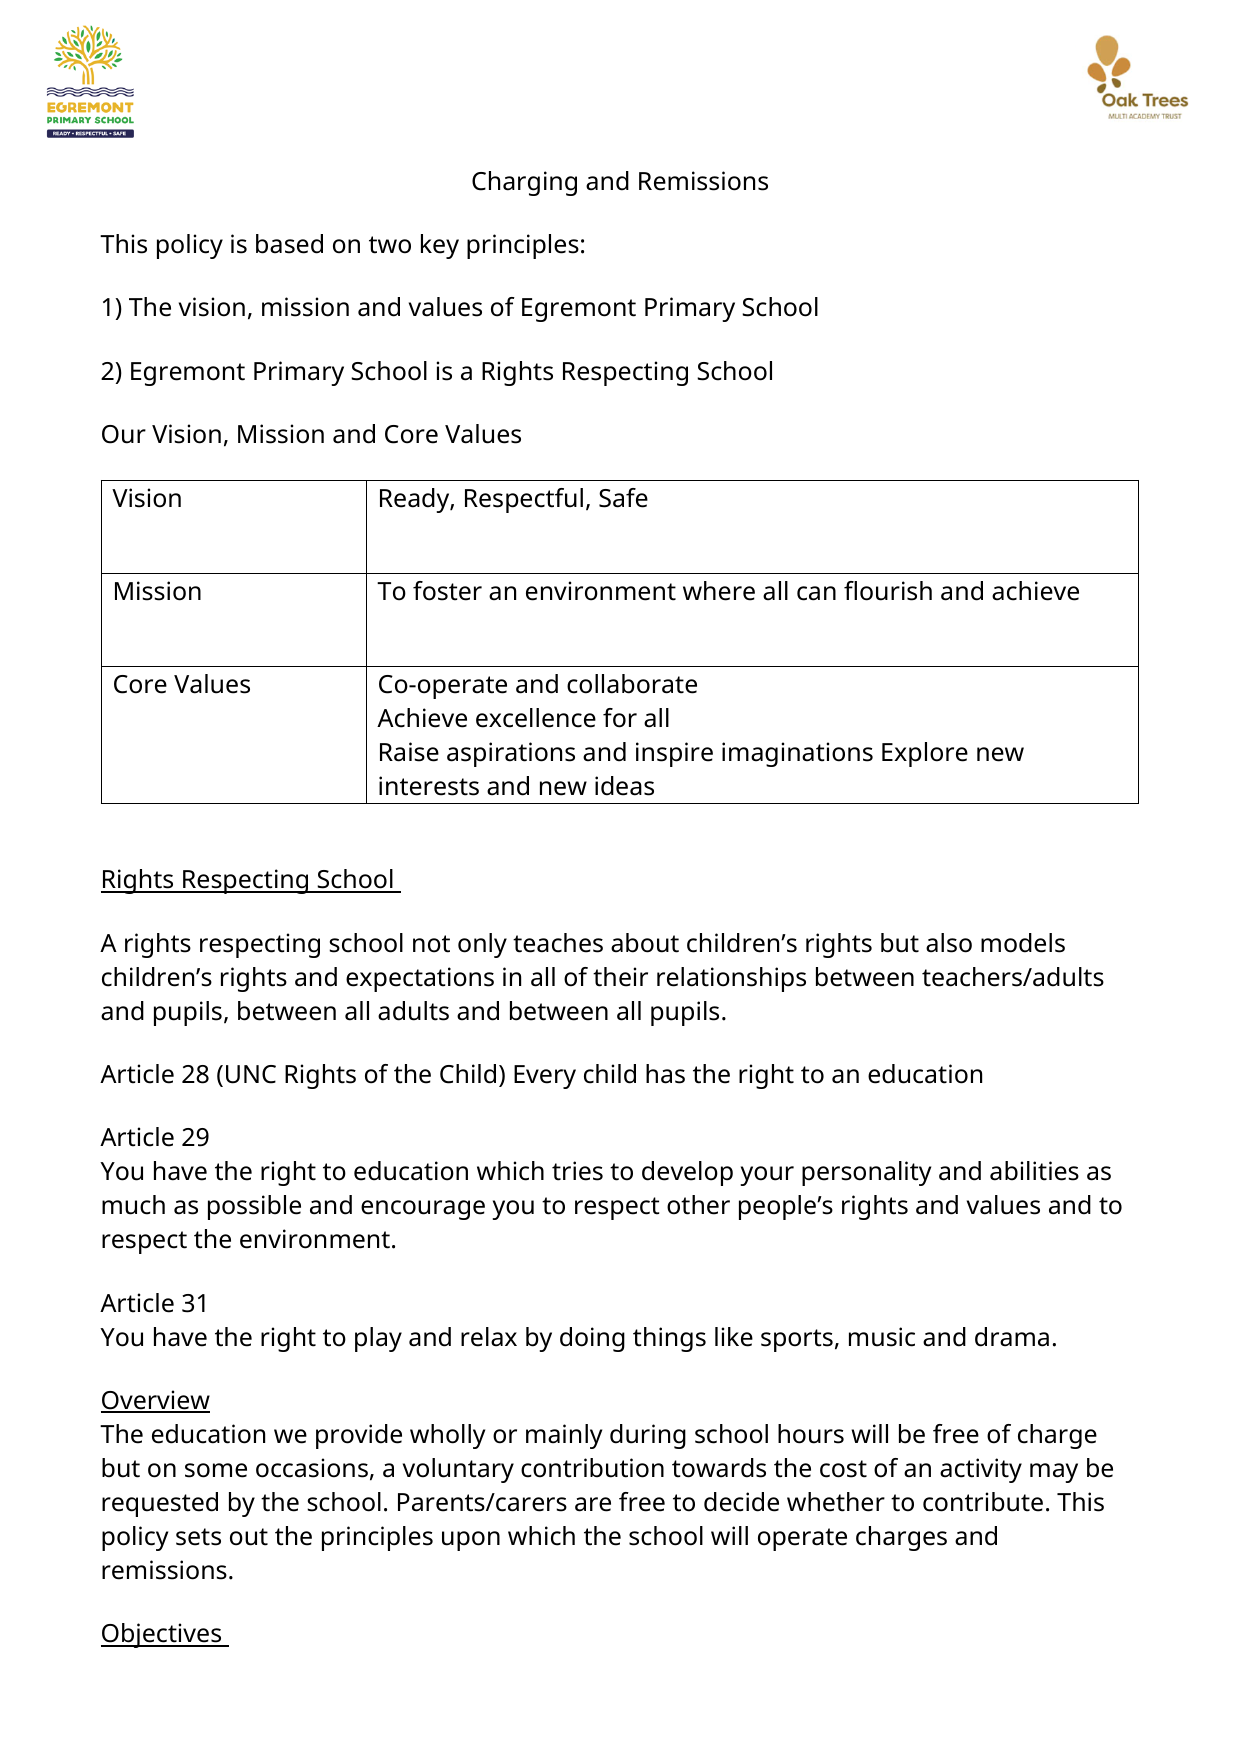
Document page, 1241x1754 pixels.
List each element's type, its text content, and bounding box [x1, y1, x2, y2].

table_header Vision [102, 481, 366, 573]
text Charging and Remissions [100, 164, 1140, 198]
text Overview The education we provide wholly or mainly during school hours will be free of charge but on some occasions, a voluntary contribution towards the cost of an activity may be requested by the school. Parents/carers are free to decide whether to contribute. This policy sets out the principles upon which the school will operate charges and remissions. [100, 1383, 1140, 1587]
picture [32, 19, 149, 149]
picture [1075, 19, 1211, 149]
text 2) Egremont Primary School is a Rights Respecting School [100, 353, 1140, 387]
table_cell Co-operate and collaborate Achieve excellence for all Raise aspirations and inspire imaginations Explore new interests and new ideas [367, 667, 1138, 803]
table_header Ready, Respectful, Safe [367, 481, 1138, 573]
text Rights Respecting School [100, 862, 1140, 896]
text This policy is based on two key principles: [100, 227, 1140, 261]
text 1) The vision, mission and values of Egremont Primary School [100, 290, 1140, 324]
text Article 31 You have the right to play and relax by doing things like sports, music and drama. [100, 1285, 1140, 1353]
table_cell Mission [102, 574, 366, 666]
text Objectives [100, 1616, 1140, 1650]
table_cell Core Values [102, 667, 366, 803]
text Article 29 You have the right to education which tries to develop your personality and abilities as much as possible and encourage you to respect other people’s rights and values and to respect the environment. [100, 1120, 1140, 1256]
table_cell To foster an environment where all can flourish and achieve [367, 574, 1138, 666]
text Article 28 (UNC Rights of the Child) Every child has the right to an education [100, 1057, 1140, 1091]
text Our Vision, Mission and Core Values [100, 417, 1140, 451]
text A rights respecting school not only teaches about children’s rights but also models children’s rights and expectations in all of their relationships between teachers/adults and pupils, between all adults and between all pupils. [100, 925, 1140, 1027]
